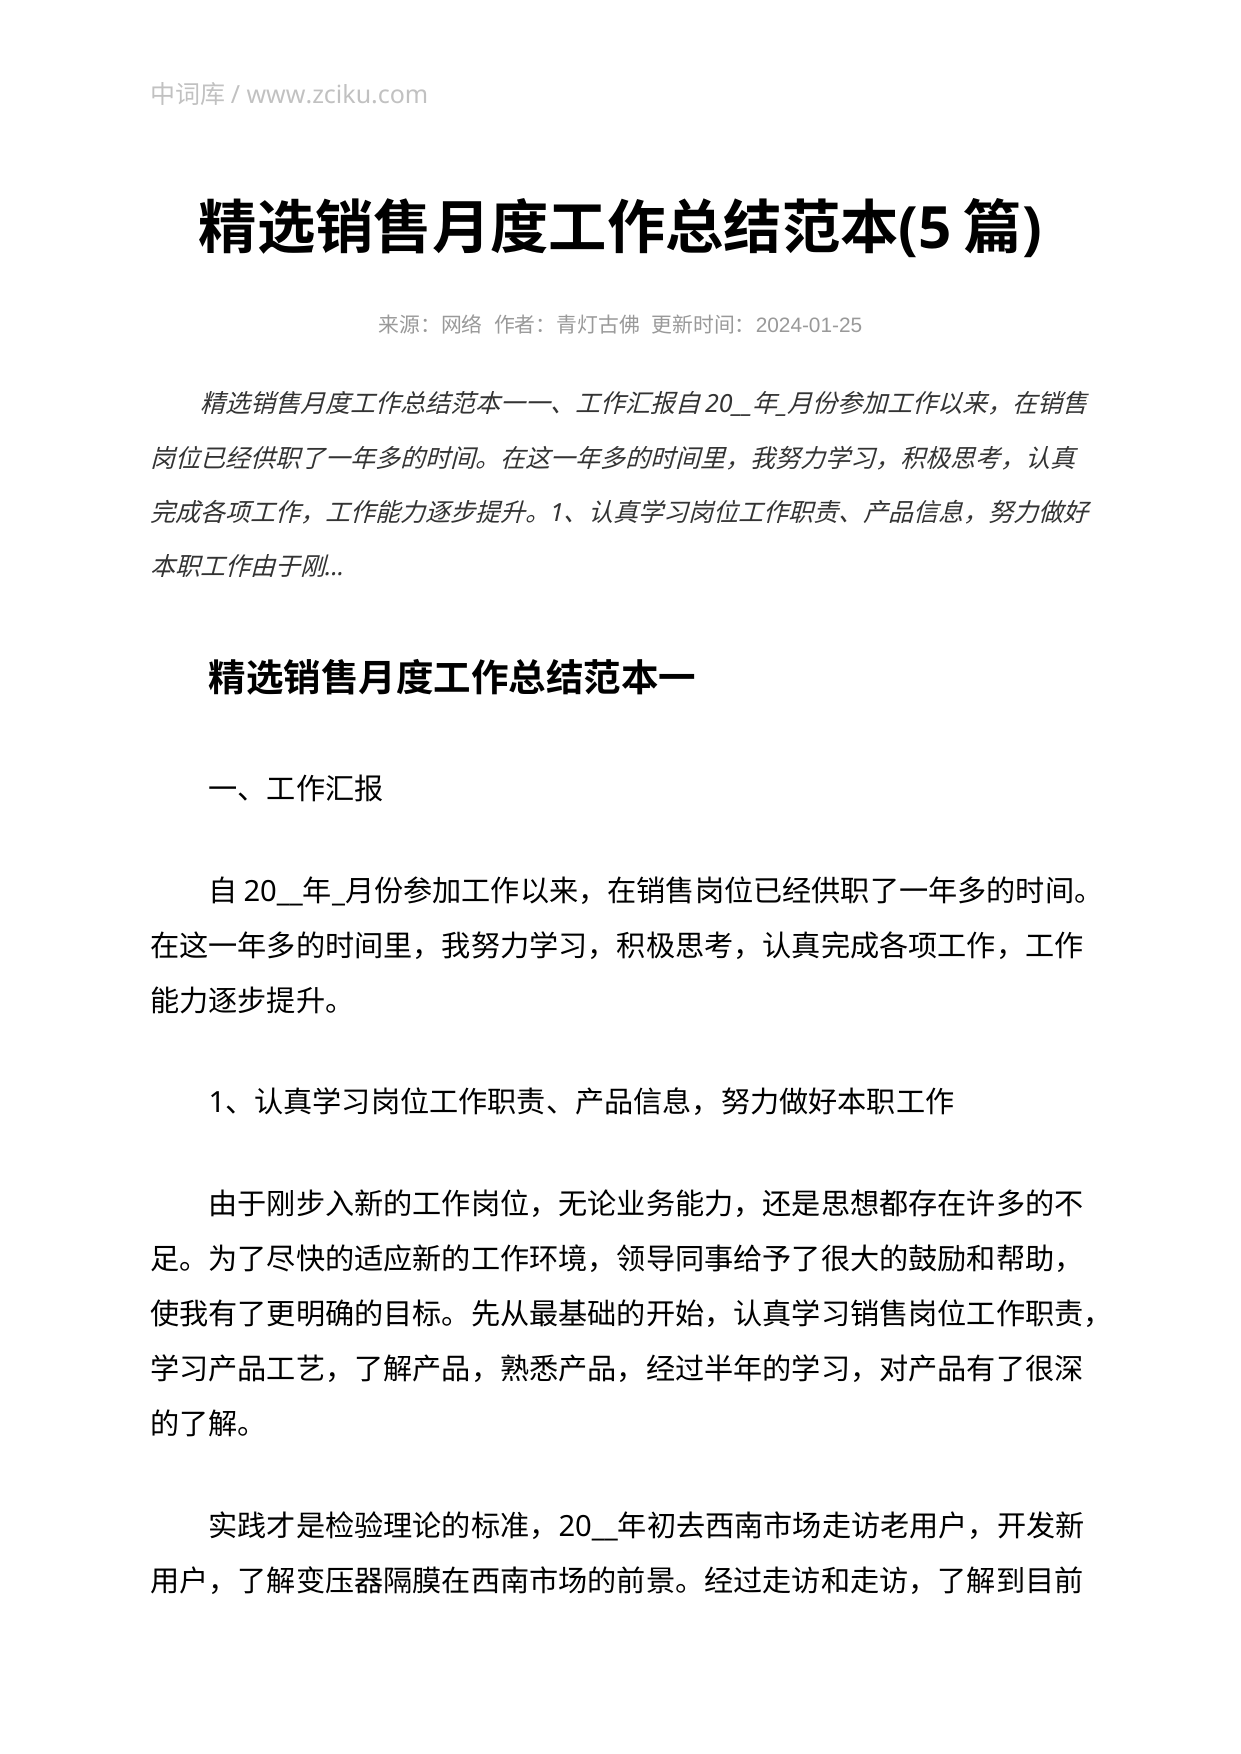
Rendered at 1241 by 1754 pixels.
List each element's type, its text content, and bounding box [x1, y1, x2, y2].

subtitle 精选销售月度工作总结范本(5篇) [150, 181, 1090, 266]
text 精选销售月度工作总结范本一 [150, 648, 1090, 702]
text 由于刚步入新的工作岗位，无论业务能力，还是思想都存在许多的不足。为了尽快的适应新的工作环境，领导同事给予了很大的鼓励和帮助，使我有了更明确的目标。先从最基础的开始，认真学习销售岗位工作职责，学习产品工艺，了解产品，熟悉产品，经过半年的学习，对产品有了很深的了解。 [150, 1181, 1090, 1443]
text 一、工作汇报 [150, 766, 1090, 808]
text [150, 1502, 1090, 1599]
text 1、认真学习岗位工作职责、产品信息，努力做好本职工作 [150, 1079, 1090, 1121]
text 来源：网络 作者：青灯古佛 更新时间：2024-01-25 [150, 313, 1090, 337]
text 自20__年_月份参加工作以来，在销售岗位已经供职了一年多的时间。在这一年多的时间里，我努力学习，积极思考，认真完成各项工作，工作能力逐步提升。 [150, 867, 1090, 1019]
text 精选销售月度工作总结范本一一、工作汇报自20__年_月份参加工作以来，在销售岗位已经供职了一年多的时间。在这一年多的时间里，我努力学习，积极思考，认真完成各项工作，工作能力逐步提升。1、认真学习岗位工作职责、产品信息，努力做好本职工作由于刚... [150, 384, 1090, 583]
